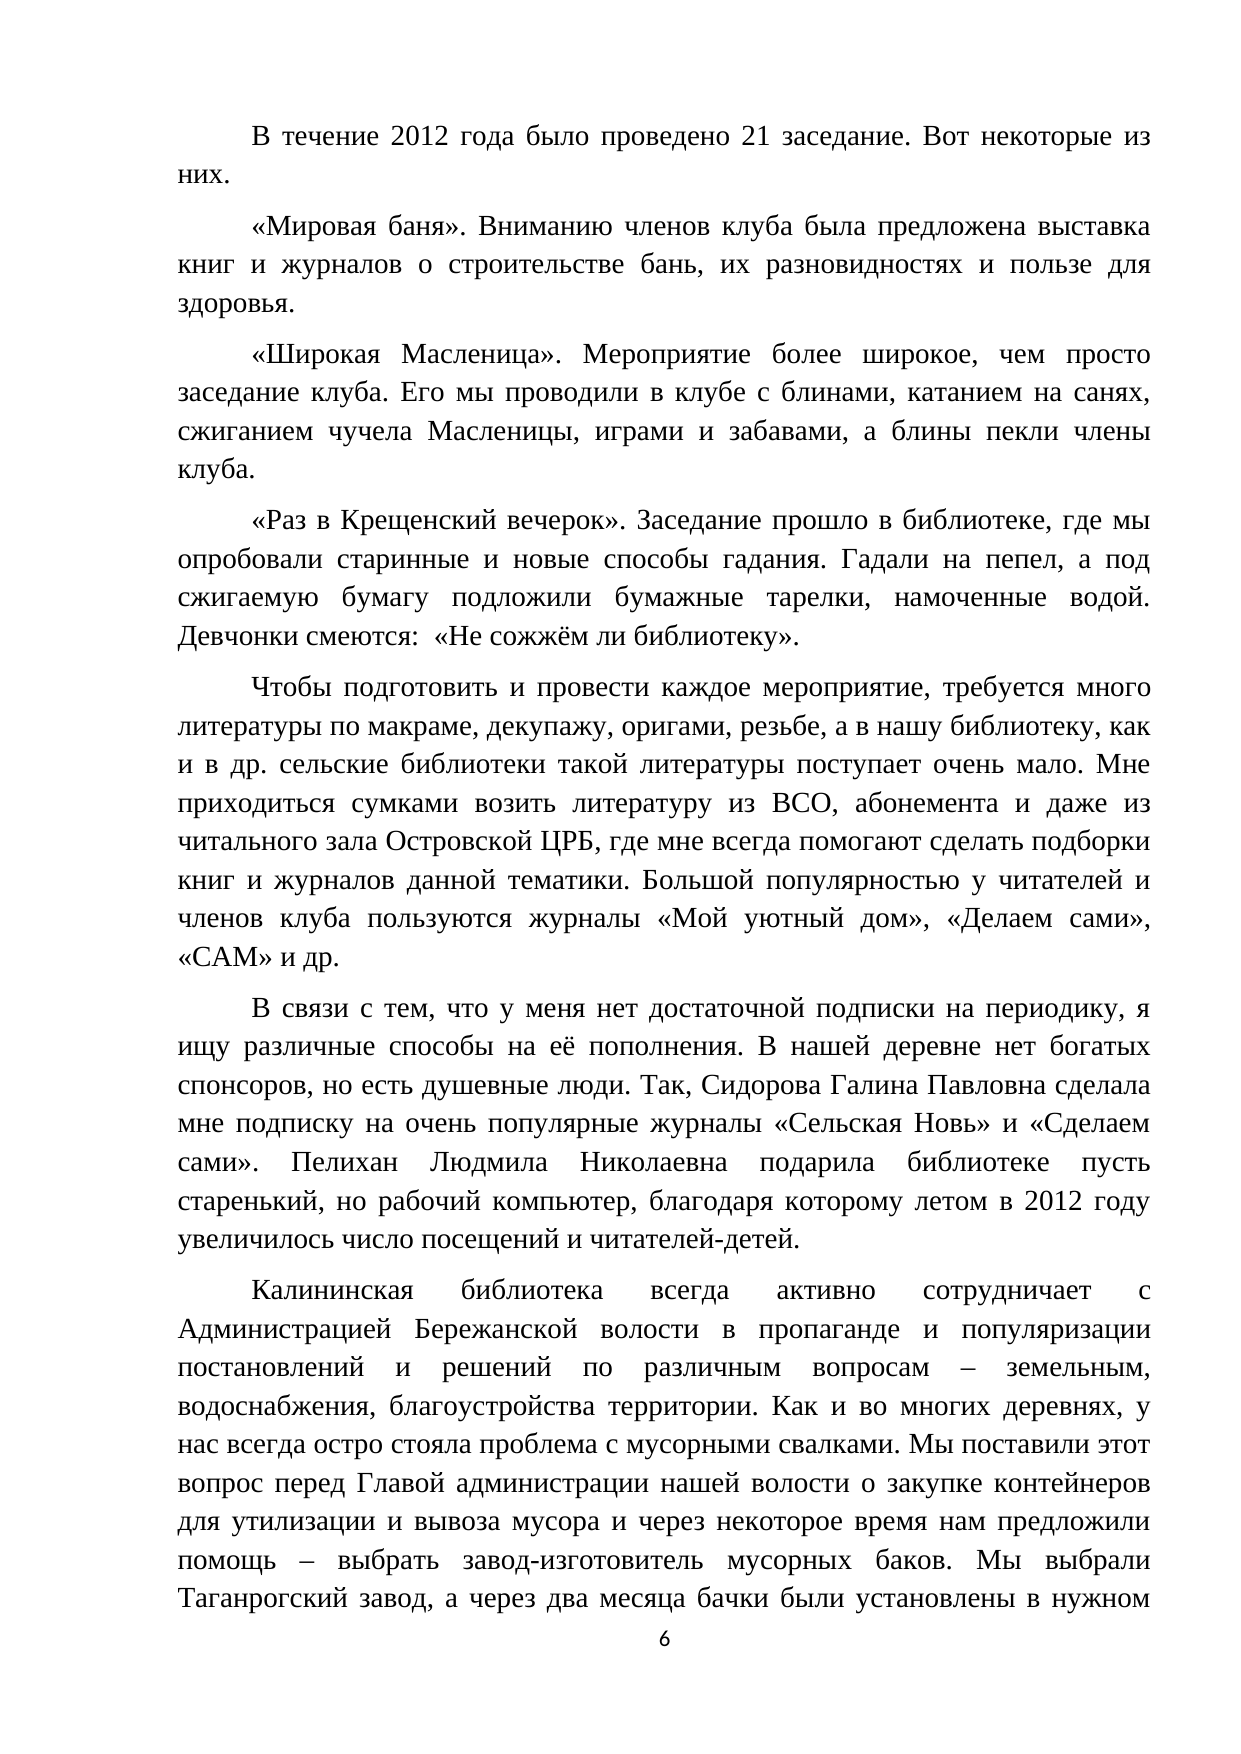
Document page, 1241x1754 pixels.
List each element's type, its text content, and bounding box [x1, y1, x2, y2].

text Чтобы подготовить и провести каждое мероприятие, требуется много литературы по макраме, декупажу, оригами, резьбе, а в нашу библиотеку, как и в др. сельские библиотеки такой литературы поступает очень мало. Мне приходиться сумками возить литературу из ВСО, абонемента и даже из читального зала Островской ЦРБ, где мне всегда помогают сделать подборки книг и журналов данной тематики. Большой популярностью у читателей и членов клуба пользуются журналы «Мой уютный дом», «Делаем сами», «САМ» и др. [177, 669, 1152, 972]
text «Мировая баня». Вниманию членов клуба была предложена выставка книг и журналов о строительстве бань, их разновидностях и пользе для здоровья. [177, 208, 1152, 318]
text В течение 2012 года было проведено 21 заседание. Вот некоторые из них. [177, 118, 1152, 190]
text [177, 1272, 1152, 1614]
text В связи с тем, что у меня нет достаточной подписки на периодику, я ищу различные способы на её пополнения. В нашей деревне нет богатых спонсоров, но есть душевные люди. Так, Сидорова Галина Павловна сделала мне подписку на очень популярные журналы «Сельская Новь» и «Сделаем сами». Пелихан Людмила Николаевна подарила библиотеке пусть старенький, но рабочий компьютер, благодаря которому летом в 2012 году увеличилось число посещений и читателей-детей. [177, 990, 1152, 1255]
text «Широкая Масленица». Мероприятие более широкое, чем просто заседание клуба. Его мы проводили в клубе с блинами, катанием на санях, сжиганием чучела Масленицы, играми и забавами, а блины пекли члены клуба. [177, 336, 1152, 485]
text «Раз в Крещенский вечерок». Заседание прошло в библиотеке, где мы опробовали старинные и новые способы гадания. Гадали на пепел, а под сжигаемую бумагу подложили бумажные тарелки, намоченные водой. Девчонки смеются: «Не сожжём ли библиотеку». [177, 502, 1152, 652]
